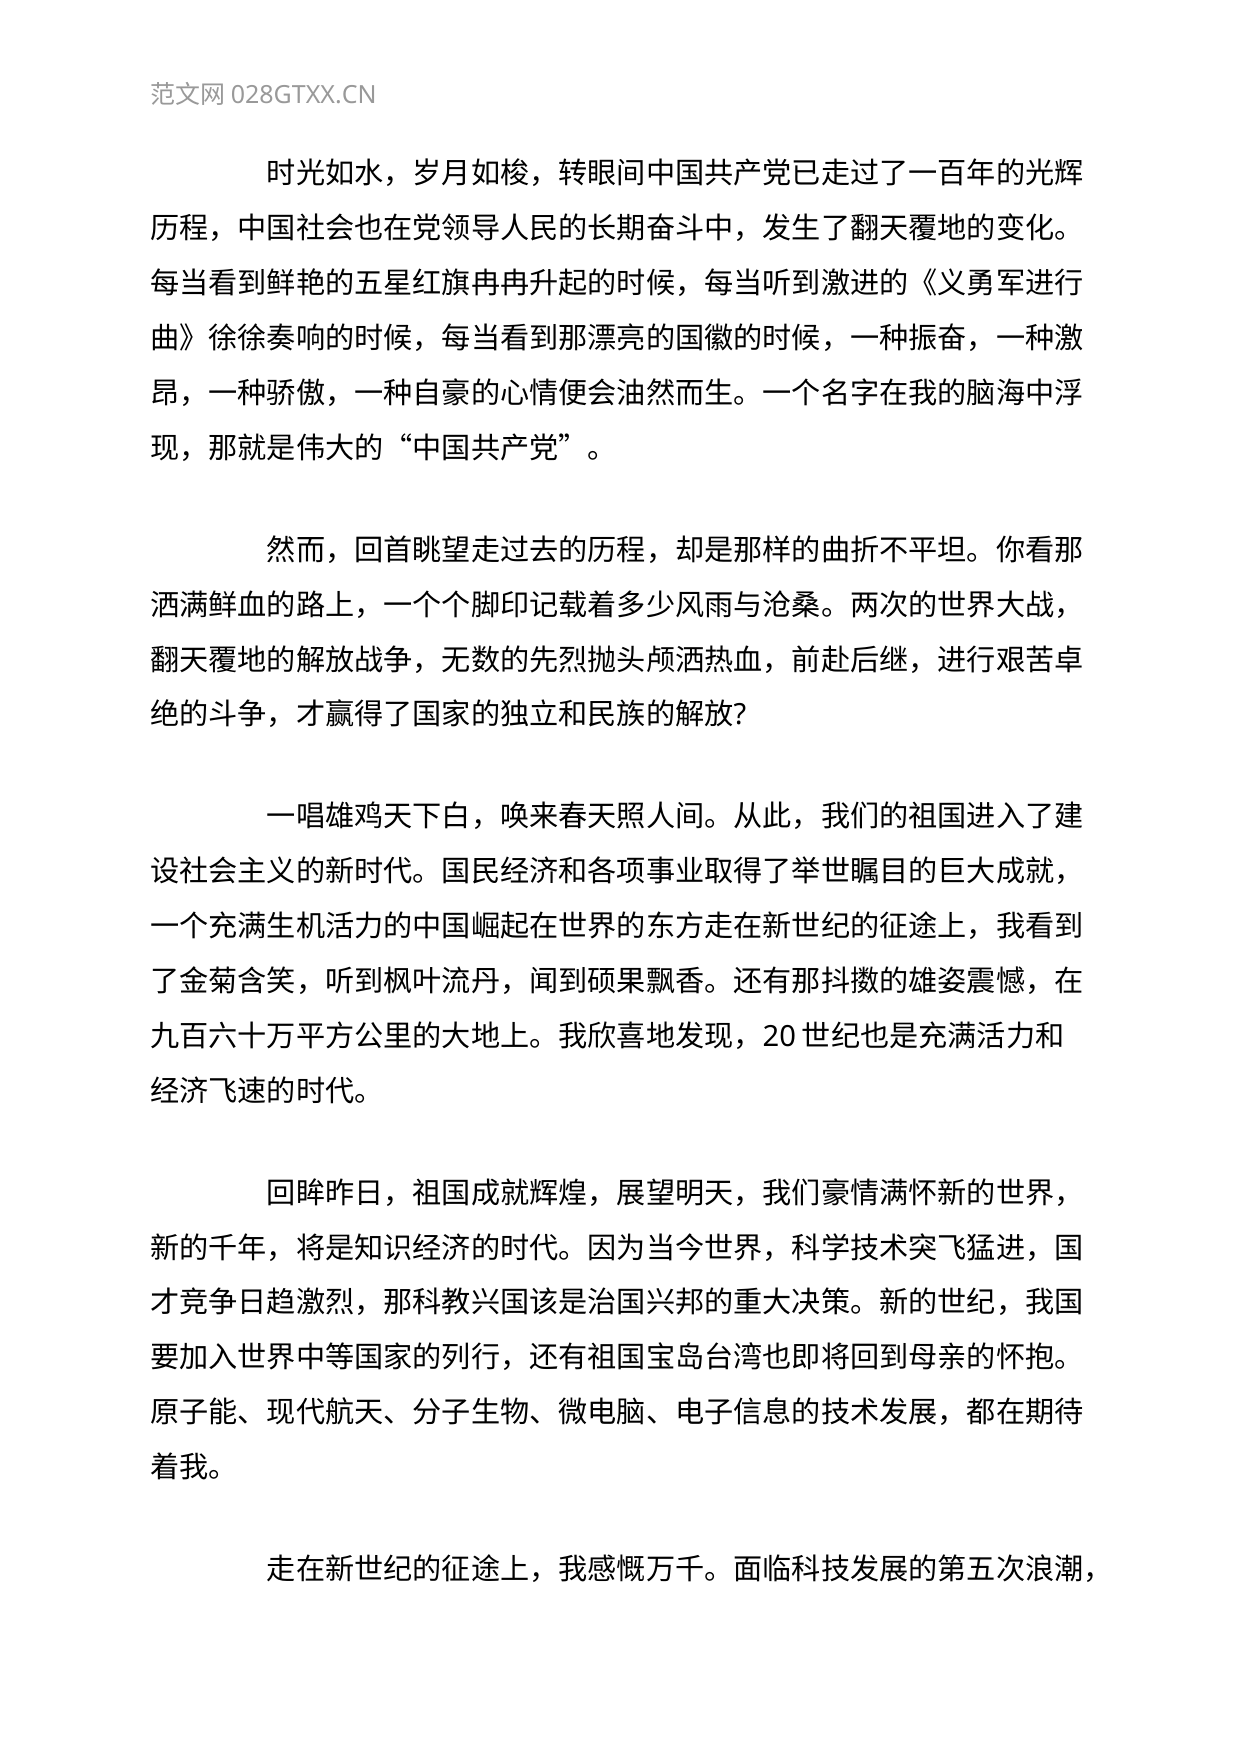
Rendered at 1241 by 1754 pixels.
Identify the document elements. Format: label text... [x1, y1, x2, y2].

text 回眸昨日，祖国成就辉煌，展望明天，我们豪情满怀新的世界，新的千年，将是知识经济的时代。因为当今世界，科学技术突飞猛进，国才竞争日趋激烈，那科教兴国该是治国兴邦的重大决策。新的世纪，我国要加入世界中等国家的列行，还有祖国宝岛台湾也即将回到母亲的怀抱。原子能、现代航天、分子生物、微电脑、电子信息的技术发展，都在期待着我。 [150, 1169, 1090, 1486]
text 然而，回首眺望走过去的历程，却是那样的曲折不平坦。你看那洒满鲜血的路上，一个个脚印记载着多少风雨与沧桑。两次的世界大战，翻天覆地的解放战争，无数的先烈抛头颅洒热血，前赴后继，进行艰苦卓绝的斗争，才赢得了国家的独立和民族的解放? [150, 526, 1090, 733]
text 一唱雄鸡天下白，唤来春天照人间。从此，我们的祖国进入了建设社会主义的新时代。国民经济和各项事业取得了举世瞩目的巨大成就，一个充满生机活力的中国崛起在世界的东方走在新世纪的征途上，我看到了金菊含笑，听到枫叶流丹，闻到硕果飘香。还有那抖擞的雄姿震憾，在九百六十万平方公里的大地上。我欣喜地发现，20世纪也是充满活力和经济飞速的时代。 [150, 793, 1090, 1110]
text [150, 1546, 1090, 1588]
text 时光如水，岁月如梭，转眼间中国共产党已走过了一百年的光辉历程，中国社会也在党领导人民的长期奋斗中，发生了翻天覆地的变化。每当看到鲜艳的五星红旗冉冉升起的时候，每当听到激进的《义勇军进行曲》徐徐奏响的时候，每当看到那漂亮的国徽的时候，一种振奋，一种激昂，一种骄傲，一种自豪的心情便会油然而生。一个名字在我的脑海中浮现，那就是伟大的“中国共产党”。 [150, 150, 1090, 467]
